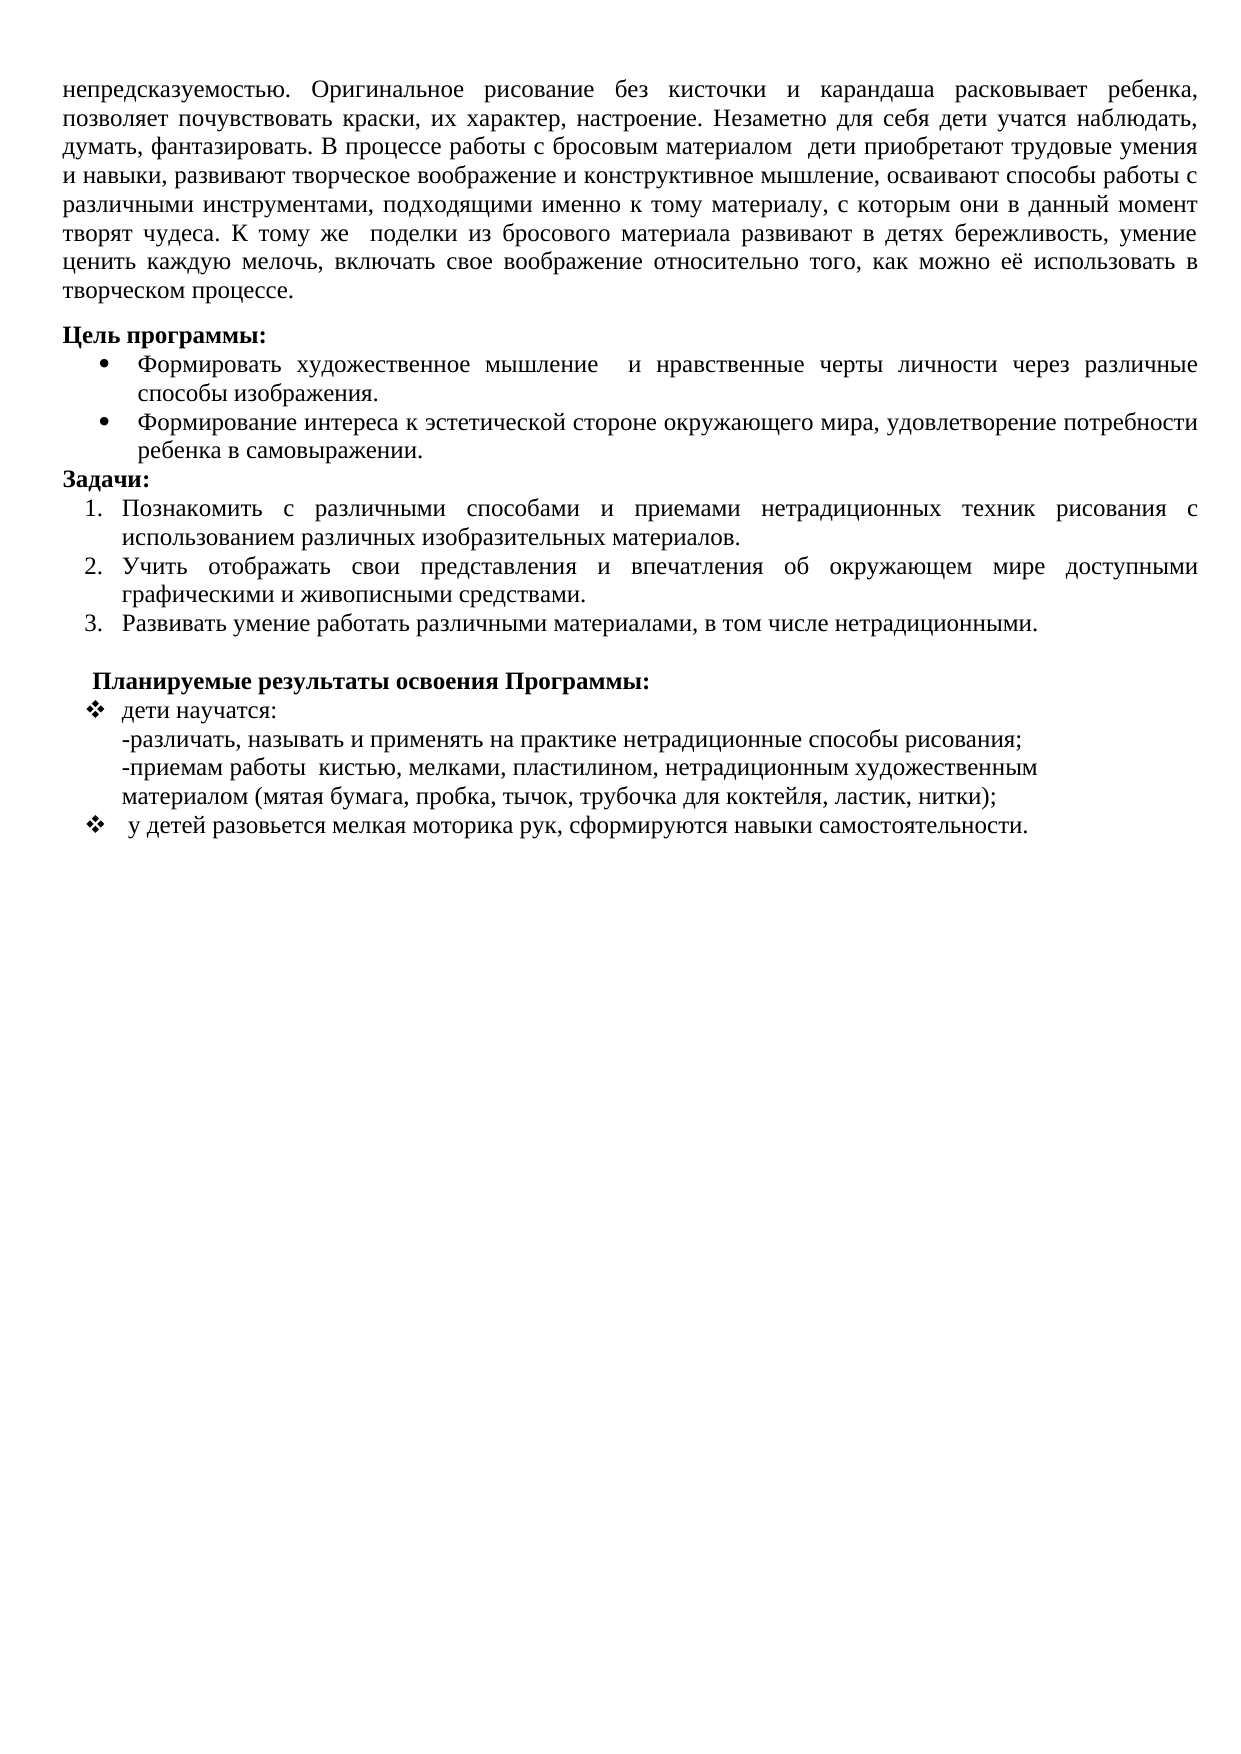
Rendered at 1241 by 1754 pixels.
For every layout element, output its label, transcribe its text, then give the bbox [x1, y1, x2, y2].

text материалом (мятая бумага, пробка, тычок, трубочка для коктейля, ластик, нитки); [62, 781, 1199, 810]
text -различать, называть и применять на практике нетрадиционные способы рисования; [62, 724, 1199, 752]
text Планируемые результаты освоения Программы: [62, 666, 1199, 695]
text Задачи: [62, 465, 1199, 493]
list Познакомить с различными способами и приемами нетрадиционных техник рисования с использованием различных изобразительных материалов. [84, 494, 1199, 551]
list Учить отображать свои представления и впечатления об окружающем мире доступными графическими и живописными средствами. [84, 551, 1199, 608]
list Формировать художественное мышление и нравственные черты личности через различные способы изображения. [100, 349, 1199, 407]
list Развивать умение работать различными материалами, в том числе нетрадиционными. [84, 609, 1199, 637]
list у детей разовьется мелкая моторика рук, сформируются навыки самостоятельности. [84, 810, 1199, 839]
text -приемам работы кистью, мелками, пластилином, нетрадиционным художественным [62, 752, 1199, 781]
list Формирование интереса к эстетической стороне окружающего мира, удовлетворение потребности ребенка в самовыражении. [100, 407, 1199, 464]
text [62, 74, 1199, 304]
text Цель программы: [62, 320, 1199, 349]
list дети научатся: [84, 695, 1199, 724]
